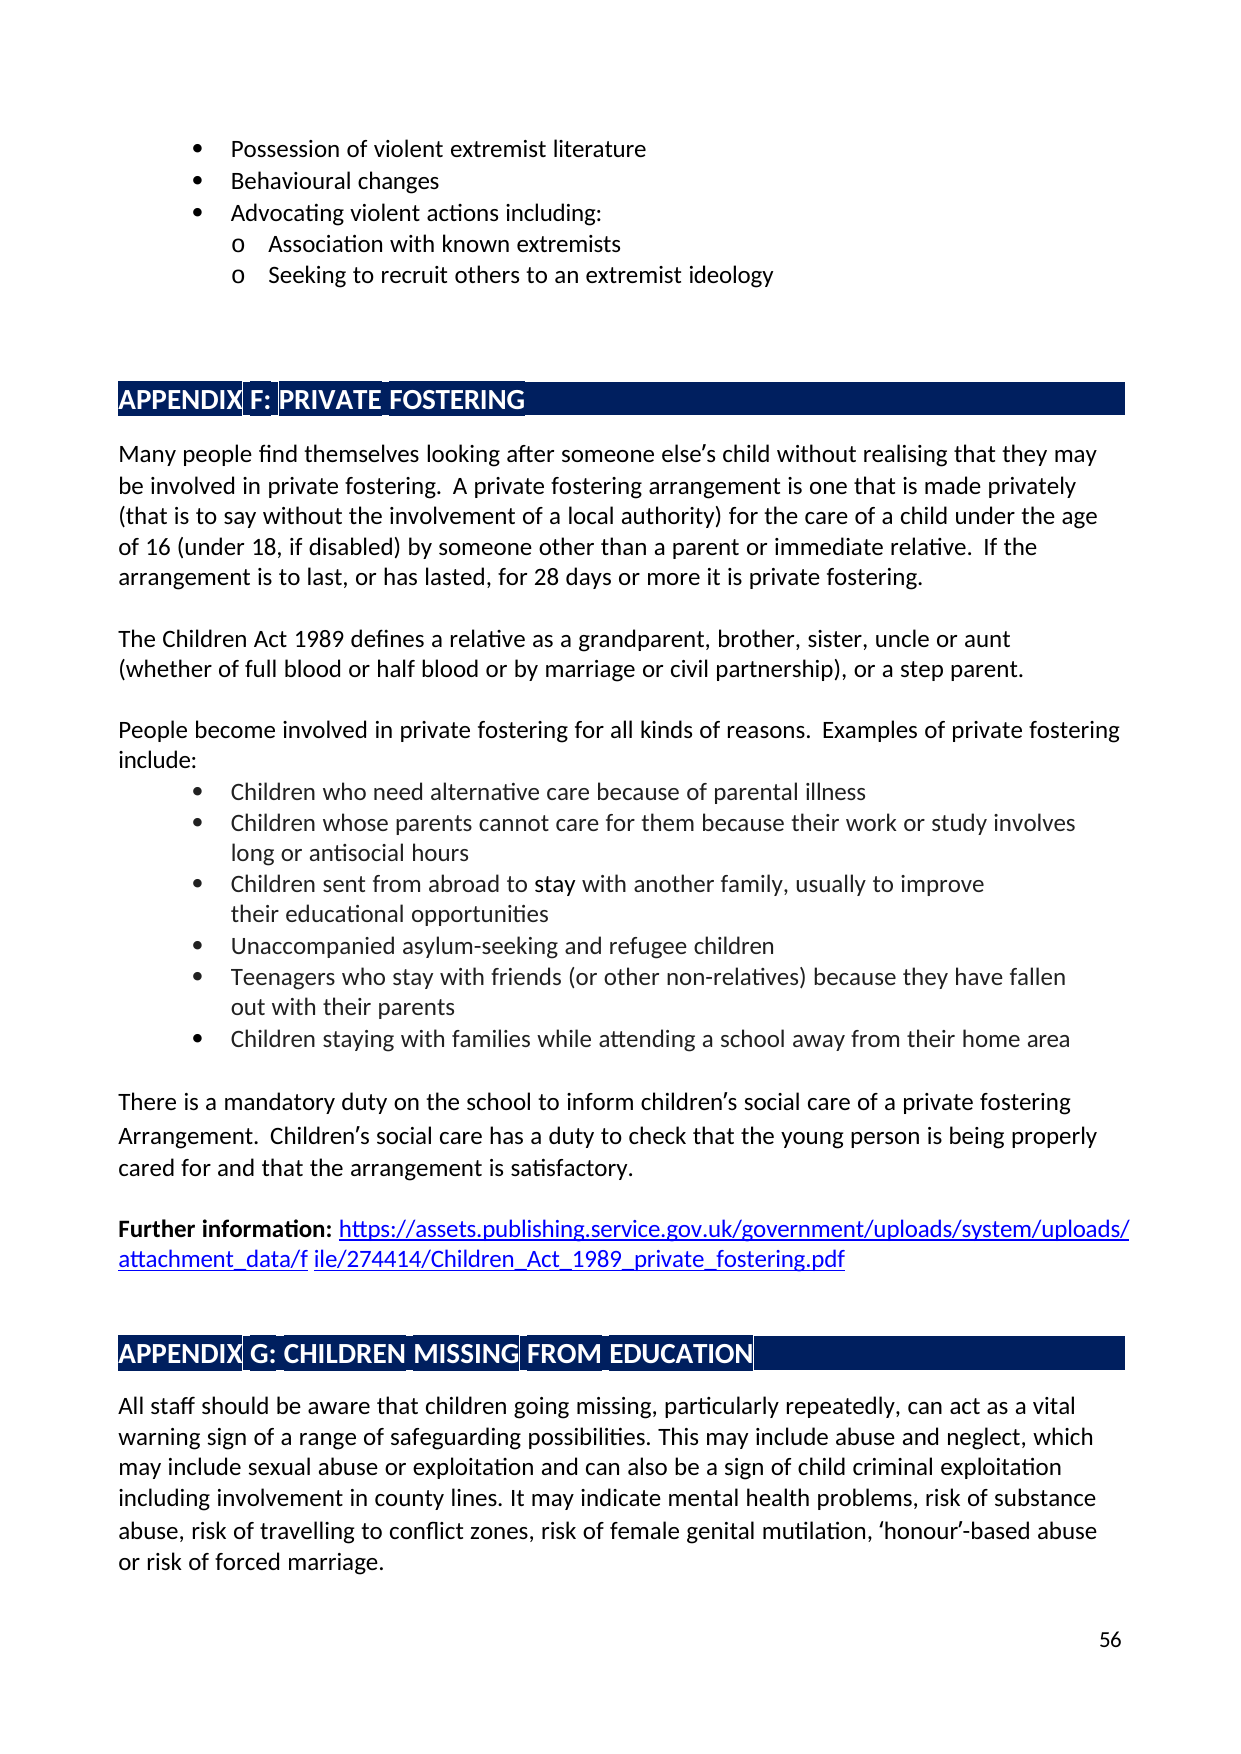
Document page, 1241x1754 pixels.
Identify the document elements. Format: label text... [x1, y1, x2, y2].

subtitle APPENDIX G: CHILDREN MISSING FROM EDUCATION [753, 1335, 1151, 1371]
text The Children Act 1989 defines a relative as a grandparent, brother, sister, uncle or aunt (whether of full blood or half blood or by marriage or civil partnership), or a step parent. [118, 623, 1101, 684]
text Many people find themselves looking after someone else’s child without realising that they may be involved in private fostering. A private fostering arrangement is one that is made privately (that is to say without the involvement of a local authority) for the care of a child under the age of 16 (under 18, if disabled) by someone other than a parent or immediate relative. If the arrangement is to last, or has lasted, for 28 days or more it is private fostering. [118, 436, 1122, 592]
subtitle APPENDIX F: PRIVATE FOSTERING [525, 381, 1151, 416]
list Children staying with families while attending a school away from their home area [193, 1022, 1151, 1053]
list Association with known extremists [231, 228, 1151, 259]
text People become involved in private fostering for all kinds of reasons. Examples of private fostering include: [118, 714, 1151, 775]
text All staff should be aware that children going missing, particularly repeatedly, can act as a vital warning sign of a range of safeguarding possibilities. This may include abuse and neglect, which may include sexual abuse or exploitation and can also be a sign of child criminal exploitation including involvement in county lines. It may indicate mental health problems, risk of substance abuse, risk of travelling to conflict zones, risk of female genital mutilation, ‘honour’-based abuse or risk of forced marriage. [118, 1390, 1122, 1577]
list Behavioural changes [193, 164, 1151, 196]
list Children sent from abroad to stay with another family, usually to improve their educational opportunities [193, 868, 1032, 929]
list Unaccompanied asylum-seeking and refugee children [193, 929, 1151, 961]
text There is a mandatory duty on the school to inform children’s social care of a private fostering Arrangement. Children’s social care has a duty to check that the young person is being properly cared for and that the arrangement is satisfactory. [118, 1084, 1122, 1182]
list Teenagers who stay with friends (or other non-relatives) because they have fallen out with their parents [193, 961, 1100, 1022]
list Possession of violent extremist literature [193, 134, 1151, 164]
list Children who need alternative care because of parental illness [193, 775, 1151, 807]
list Seeking to recruit others to an extremist ideology [231, 259, 1151, 290]
text Further information: https://assets.publishing.service.gov.uk/government/uploads/system/uploads/attachment_data/f ile/274414/Children_Act_1989_private_fostering.pdf [118, 1213, 1151, 1274]
list Children whose parents cannot care for them because their work or study involves long or antisocial hours [193, 807, 1118, 868]
list Advocating violent actions including: [193, 196, 1151, 228]
